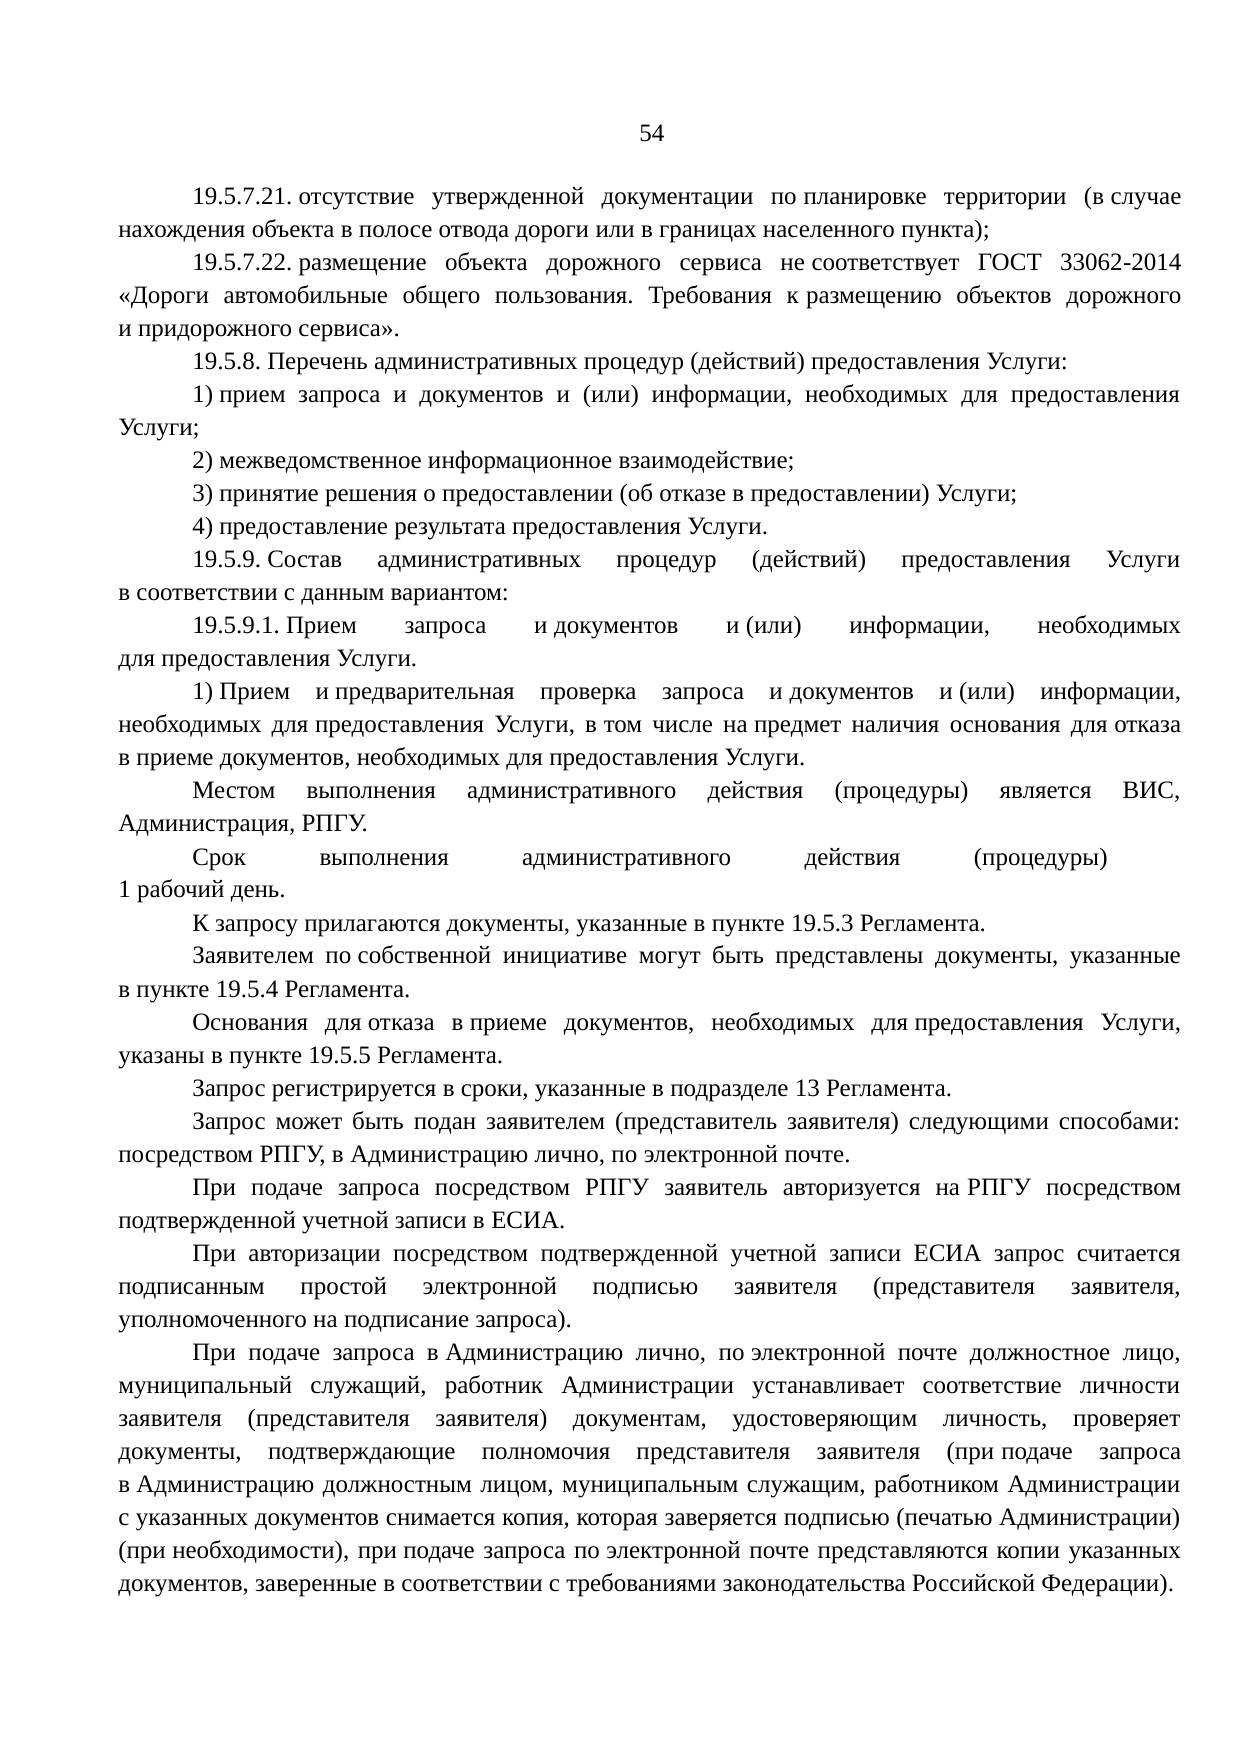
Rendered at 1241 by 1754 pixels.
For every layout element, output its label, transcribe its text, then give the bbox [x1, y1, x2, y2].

text 19.5.8. Перечень административных процедур (действий) предоставления Услуги: [118, 346, 1181, 375]
text Срок выполнения административного действия (процедуры) 1 рабочий день. [118, 842, 1181, 903]
text 19.5.9. Состав административных процедур (действий) предоставления Услуги в соответствии с данным вариантом: [118, 544, 1181, 606]
text Основания для отказа в приеме документов, необходимых для предоставления Услуги, указаны в пункте 19.5.5 Регламента. [118, 1007, 1181, 1068]
text 19.5.7.22. размещение объекта дорожного сервиса не соответствует ГОСТ 33062⁠-⁠2014 «Дороги автомобильные общего пользования. Требования к размещению объектов дорожного и придорожного сервиса». [118, 247, 1181, 342]
text 1) прием запроса и документов и (или) информации, необходимых для предоставления Услуги; [118, 379, 1181, 441]
text 4) предоставление результата предоставления Услуги. [118, 511, 1181, 540]
text 1) Прием и предварительная проверка запроса и документов и (или) информации, необходимых для предоставления Услуги, в том числе на предмет наличия основания для отказа в приеме документов, необходимых для предоставления Услуги. [118, 676, 1181, 771]
text 2) межведомственное информационное взаимодействие; [118, 445, 1181, 474]
text Запрос может быть подан заявителем (представитель заявителя) следующими способами: посредством РПГУ, в Администрацию лично, по электронной почте. [118, 1106, 1181, 1167]
text 3) принятие решения о предоставлении (об отказе в предоставлении) Услуги; [118, 478, 1181, 507]
text При подаче запроса посредством РПГУ заявитель авторизуется на РПГУ посредством подтвержденной учетной записи в ЕСИА. [118, 1172, 1181, 1233]
text Заявителем по собственной инициативе могут быть представлены документы, указанные в пункте 19.5.4 Регламента. [118, 941, 1181, 1002]
text Запрос регистрируется в сроки, указанные в подразделе 13 Регламента. [118, 1073, 1181, 1101]
text При подаче запроса в Администрацию лично, по электронной почте должностное лицо, муниципальный служащий, работник Администрации устанавливает соответствие личности заявителя (представителя заявителя) документам, удостоверяющим личность, проверяет документы, подтверждающие полномочия представителя заявителя (при подаче запроса в Администрацию должностным лицом, муниципальным служащим, работником Администрации с указанных документов снимается копия, которая заверяется подписью (печатью Администрации) (при необходимости), при подаче запроса по электронной почте представляются копии указанных документов, заверенные в соответствии с требованиями законодательства Российской Федерации). [118, 1337, 1181, 1597]
text К запросу прилагаются документы, указанные в пункте 19.5.3 Регламента. [118, 908, 1181, 936]
text 19.5.7.21. отсутствие утвержденной документации по планировке территории (в случае нахождения объекта в полосе отвода дороги или в границах населенного пункта); [118, 181, 1181, 243]
text При авторизации посредством подтвержденной учетной записи ЕСИА запрос считается подписанным простой электронной подписью заявителя (представителя заявителя, уполномоченного на подписание запроса). [118, 1238, 1181, 1333]
text 19.5.9.1. Прием запроса и документов и (или) информации, необходимых для предоставления Услуги. [118, 610, 1181, 672]
text Местом выполнения административного действия (процедуры) является ВИС, Администрация, РПГУ. [118, 776, 1181, 837]
